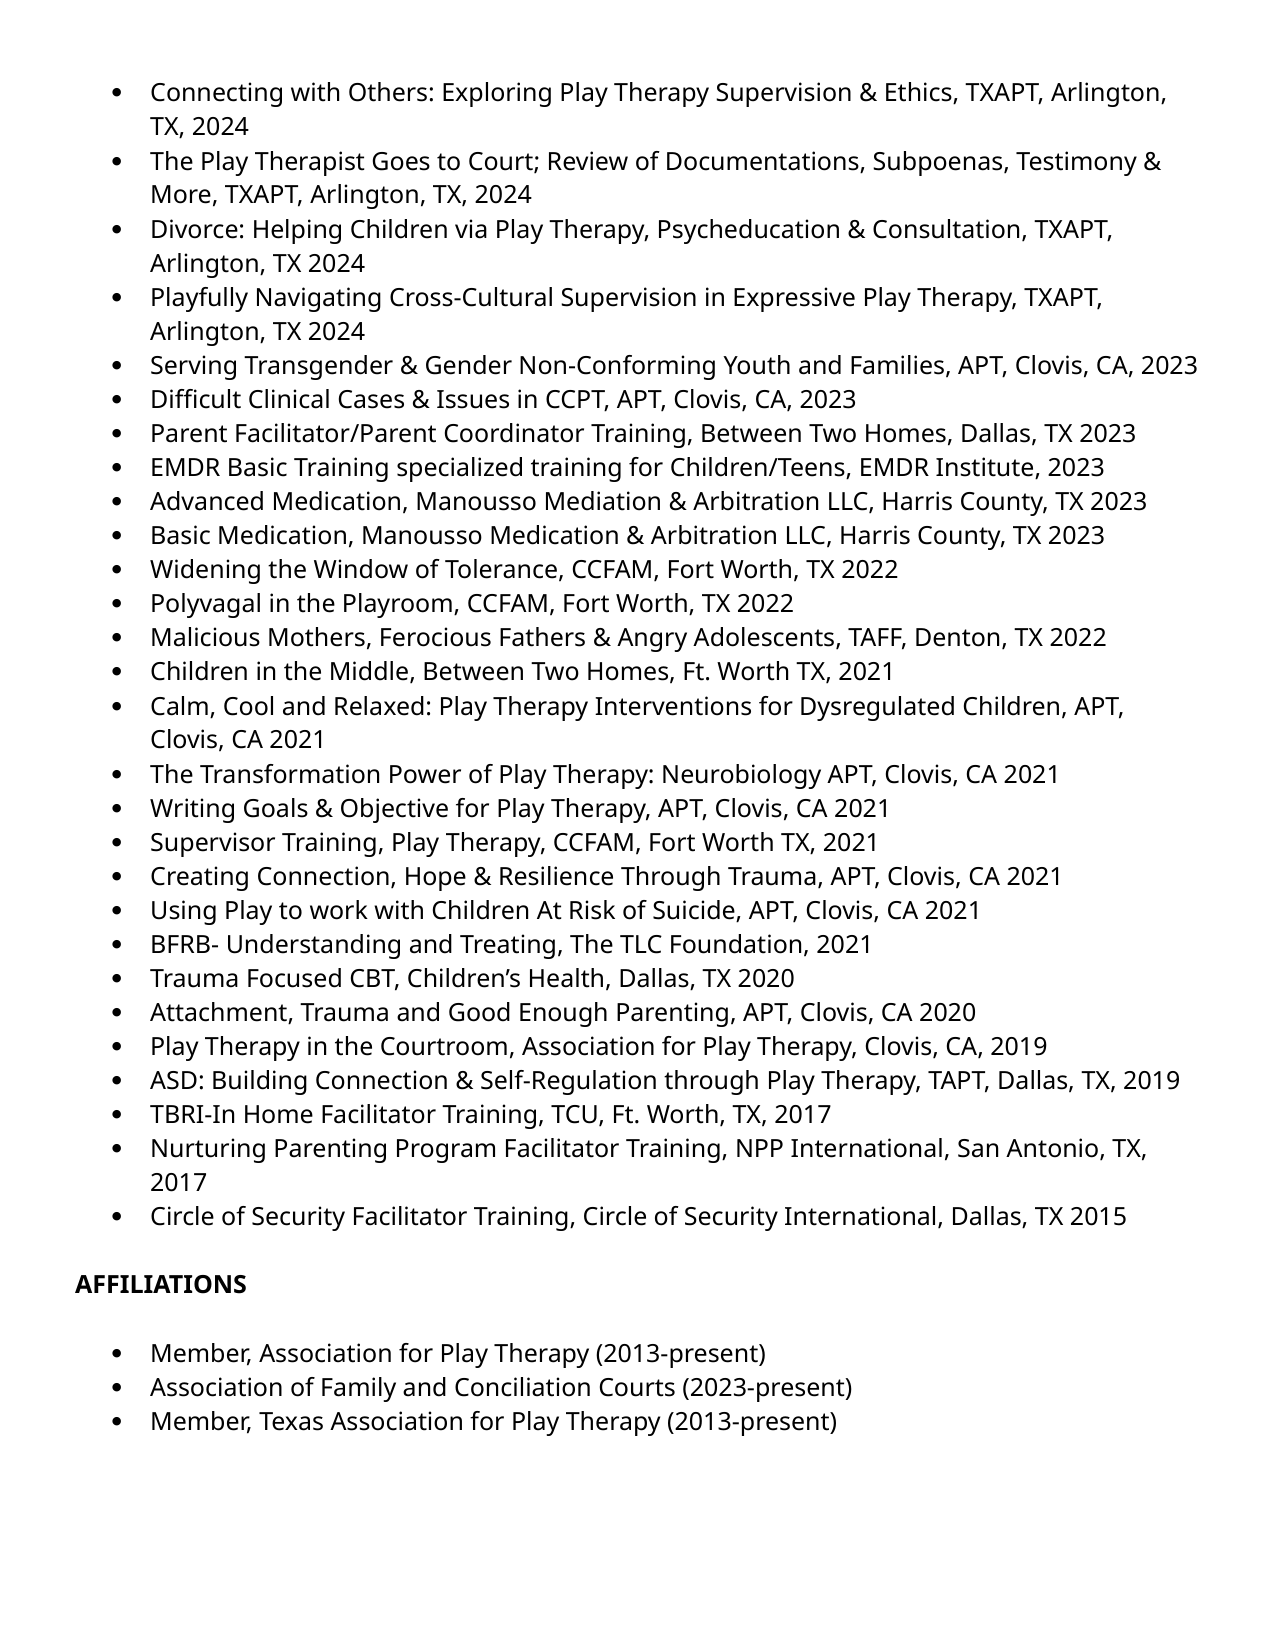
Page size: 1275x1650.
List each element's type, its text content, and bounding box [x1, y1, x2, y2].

list Connecting with Others: Exploring Play Therapy Supervision & Ethics, TXAPT, Arlington, TX, 2024 [112, 75, 1200, 143]
list Trauma Focused CBT, Children’s Health, Dallas, TX 2020 [112, 961, 1200, 995]
list Serving Transgender & Gender Non-Conforming Youth and Families, APT, Clovis, CA, 2023 [112, 347, 1200, 382]
list Widening the Window of Tolerance, CCFAM, Fort Worth, TX 2022 [112, 552, 1200, 586]
list The Transformation Power of Play Therapy: Neurobiology APT, Clovis, CA 2021 [112, 756, 1200, 790]
list EMDR Basic Training specialized training for Children/Teens, EMDR Institute, 2023 [112, 450, 1200, 484]
list Advanced Medication, Manousso Mediation & Arbitration LLC, Harris County, TX 2023 [112, 484, 1200, 518]
list The Play Therapist Goes to Court; Review of Documentations, Subpoenas, Testimony & More, TXAPT, Arlington, TX, 2024 [112, 143, 1200, 211]
list Circle of Security Facilitator Training, Circle of Security International, Dallas, TX 2015 [112, 1199, 1200, 1233]
list Play Therapy in the Courtroom, Association for Play Therapy, Clovis, CA, 2019 [112, 1029, 1200, 1063]
list Difficult Clinical Cases & Issues in CCPT, APT, Clovis, CA, 2023 [112, 382, 1200, 416]
list Using Play to work with Children At Risk of Suicide, APT, Clovis, CA 2021 [112, 892, 1200, 927]
list Association of Family and Conciliation Courts (2023-present) [112, 1369, 1200, 1403]
list Polyvagal in the Playroom, CCFAM, Fort Worth, TX 2022 [112, 586, 1200, 620]
list TBRI-In Home Facilitator Training, TCU, Ft. Worth, TX, 2017 [112, 1097, 1200, 1131]
list Basic Medication, Manousso Medication & Arbitration LLC, Harris County, TX 2023 [112, 518, 1200, 552]
list Writing Goals & Objective for Play Therapy, APT, Clovis, CA 2021 [112, 790, 1200, 824]
list Calm, Cool and Relaxed: Play Therapy Interventions for Dysregulated Children, APT, Clovis, CA 2021 [112, 688, 1200, 756]
list Parent Facilitator/Parent Coordinator Training, Between Two Homes, Dallas, TX 2023 [112, 416, 1200, 450]
list ASD: Building Connection & Self-Regulation through Play Therapy, TAPT, Dallas, TX, 2019 [112, 1063, 1200, 1097]
list Member, Association for Play Therapy (2013-present) [112, 1335, 1200, 1369]
list Supervisor Training, Play Therapy, CCFAM, Fort Worth TX, 2021 [112, 824, 1200, 858]
list Divorce: Helping Children via Play Therapy, Psycheducation & Consultation, TXAPT, Arlington, TX 2024 [112, 211, 1200, 279]
list Playfully Navigating Cross-Cultural Supervision in Expressive Play Therapy, TXAPT, Arlington, TX 2024 [112, 279, 1200, 347]
list Member, Texas Association for Play Therapy (2013-present) [112, 1403, 1200, 1437]
list Children in the Middle, Between Two Homes, Ft. Worth TX, 2021 [112, 654, 1200, 688]
list Nurturing Parenting Program Facilitator Training, NPP International, San Antonio, TX, 2017 [112, 1131, 1200, 1199]
text AFFILIATIONS [75, 1267, 1200, 1301]
list BFRB- Understanding and Treating, The TLC Foundation, 2021 [112, 927, 1200, 961]
list Creating Connection, Hope & Resilience Through Trauma, APT, Clovis, CA 2021 [112, 858, 1200, 892]
list Attachment, Trauma and Good Enough Parenting, APT, Clovis, CA 2020 [112, 995, 1200, 1029]
list Malicious Mothers, Ferocious Fathers & Angry Adolescents, TAFF, Denton, TX 2022 [112, 620, 1200, 654]
